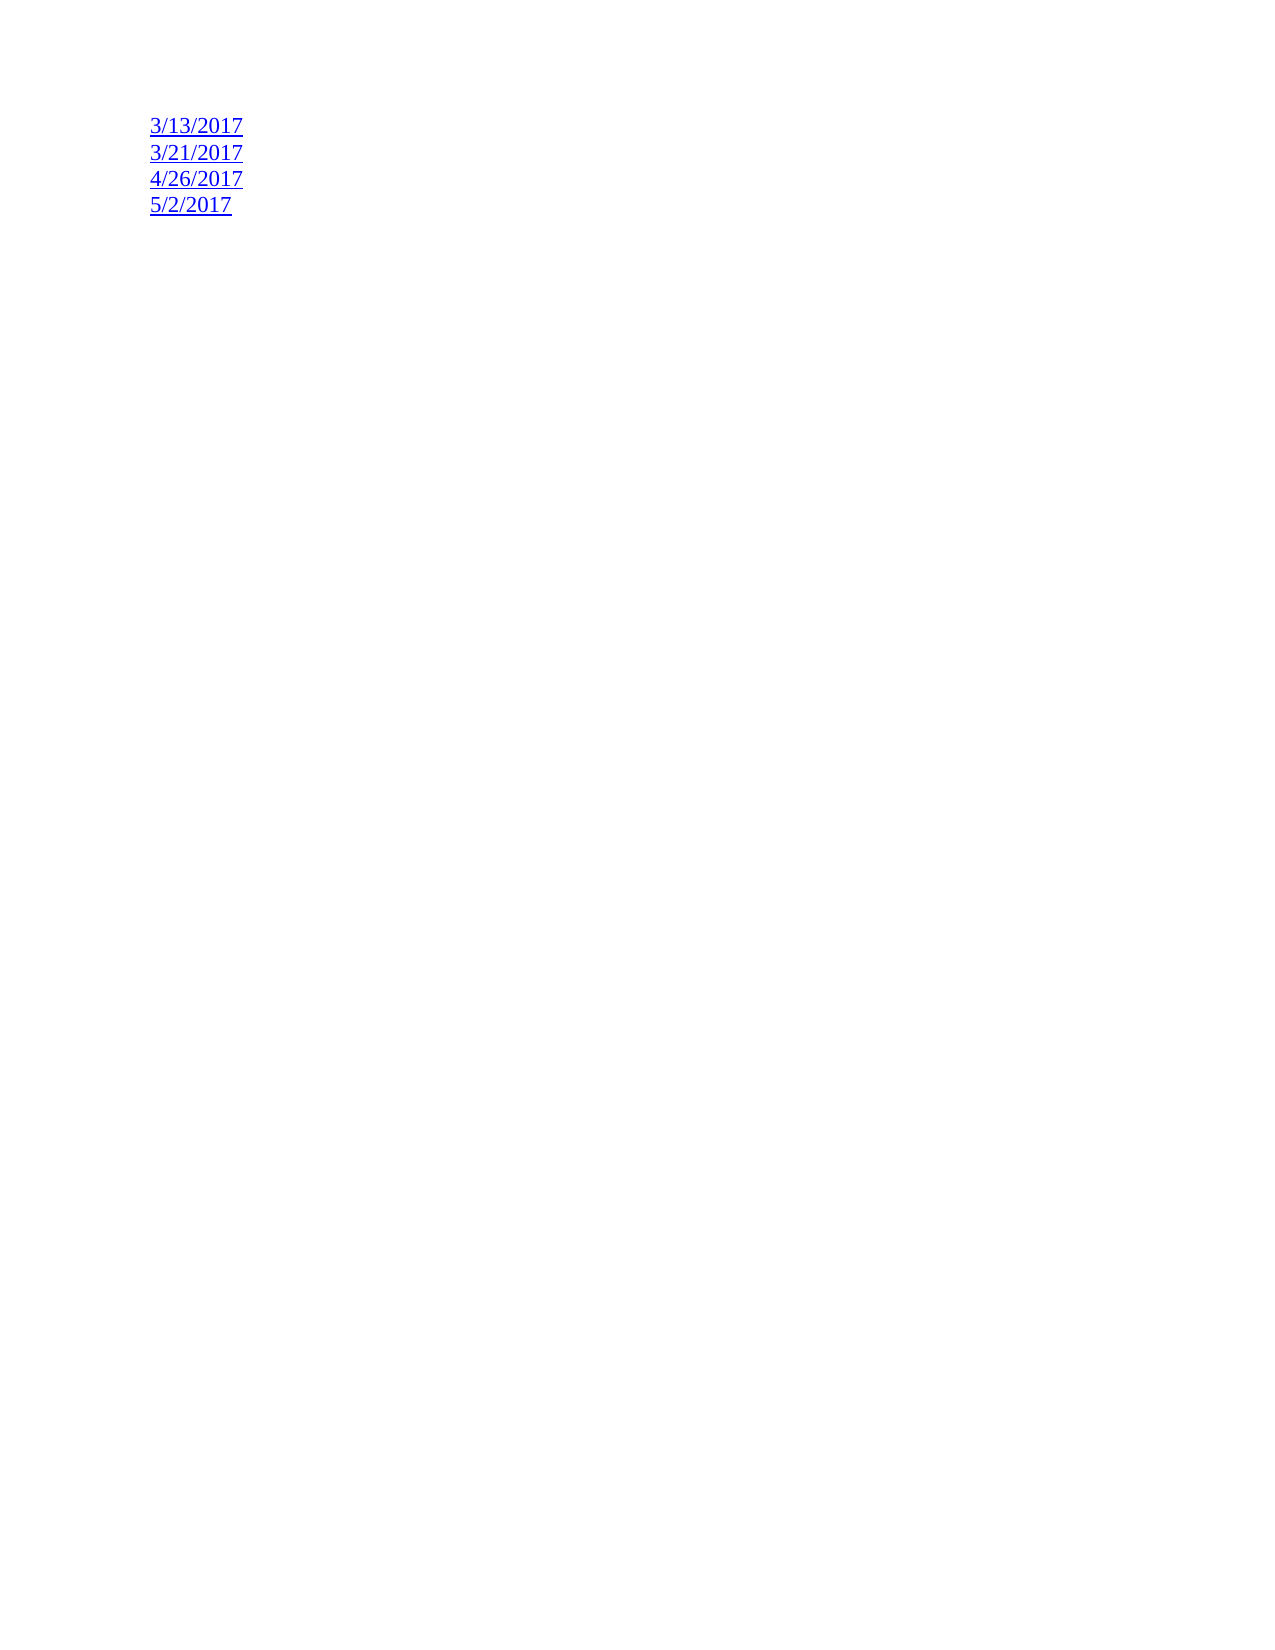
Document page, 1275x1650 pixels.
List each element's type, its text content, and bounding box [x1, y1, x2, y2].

text 4/26/2017 [150, 165, 1125, 192]
text 3/13/2017 [150, 112, 1125, 139]
text 3/21/2017 [150, 139, 1125, 165]
text 5/2/2017 [150, 192, 1125, 218]
